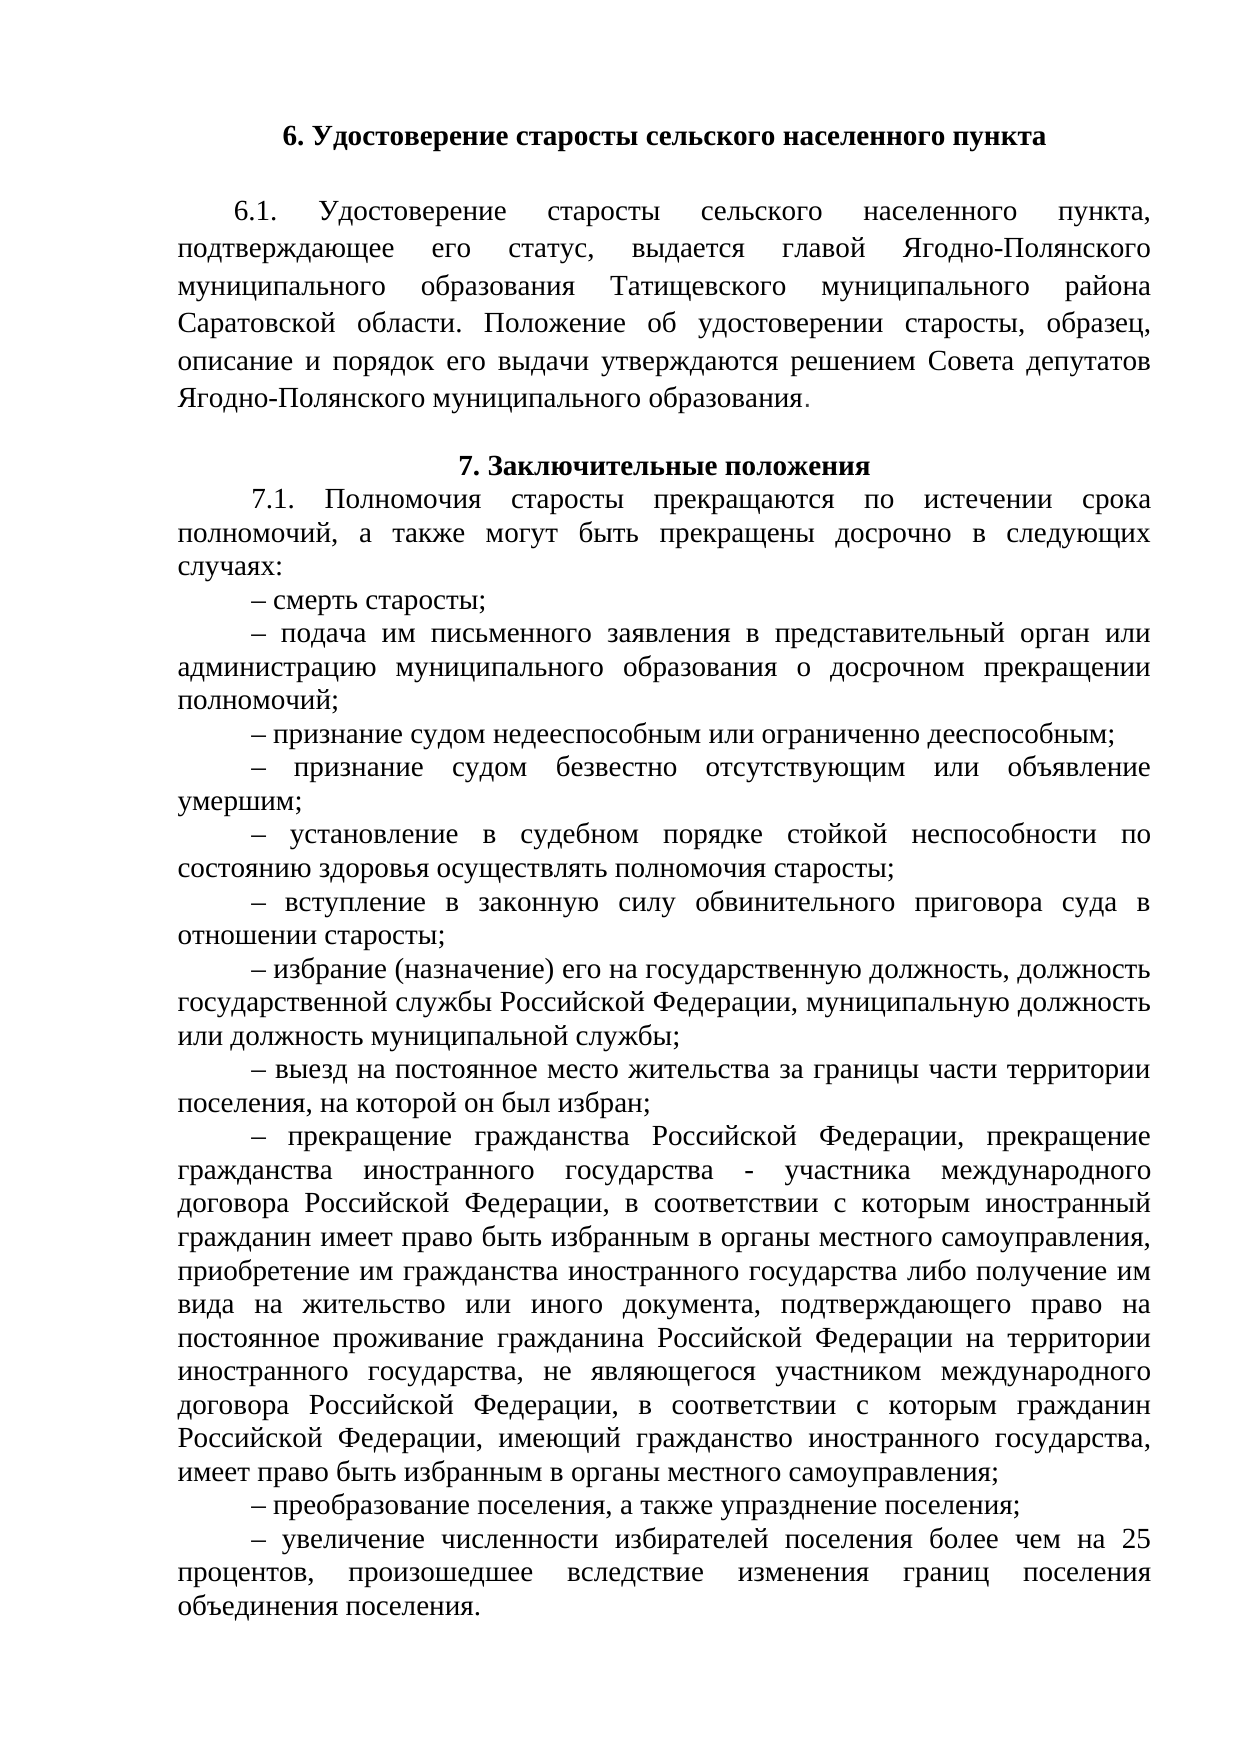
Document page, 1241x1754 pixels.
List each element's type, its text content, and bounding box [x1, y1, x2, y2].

text 6.1. Удостоверение старосты сельского населенного пункта, подтверждающее его статус, выдается главой Ягодно-Полянского муниципального образования Татищевского муниципального района Саратовской области. Положение об удостоверении старосты, образец, описание и порядок его выдачи утверждаются решением Совета депутатов Ягодно-Полянского муниципального образования. [177, 189, 1152, 414]
text – увеличение численности избирателей поселения более чем на 25 процентов, произошедшее вследствие изменения границ поселения объединения поселения. [177, 1521, 1152, 1622]
text – прекращение гражданства Российской Федерации, прекращение гражданства иностранного государства - участника международного договора Российской Федерации, в соответствии с которым иностранный гражданин имеет право быть избранным в органы местного самоуправления, приобретение им гражданства иностранного государства либо получение им вида на жительство или иного документа, подтверждающего право на постоянное проживание гражданина Российской Федерации на территории иностранного государства, не являющегося участником международного договора Российской Федерации, в соответствии с которым гражданин Российской Федерации, имеющий гражданство иностранного государства, имеет право быть избранным в органы местного самоуправления; [177, 1118, 1152, 1487]
text 7.1. Полномочия старосты прекращаются по истечении срока полномочий, а также могут быть прекращены досрочно в следующих случаях: [177, 481, 1152, 582]
text – вступление в законную силу обвинительного приговора суда в отношении старосты; [177, 884, 1152, 951]
text – выезд на постоянное место жительства за границы части территории поселения, на которой он был избран; [177, 1051, 1152, 1118]
text – признание судом безвестно отсутствующим или объявление умершим; [177, 749, 1152, 817]
text – смерть старосты; [177, 582, 1152, 615]
text – установление в судебном порядке стойкой неспособности по состоянию здоровья осуществлять полномочия старосты; [177, 817, 1152, 884]
text 7. Заключительные положения [177, 448, 1152, 481]
text – избрание (назначение) его на государственную должность, должность государственной службы Российской Федерации, муниципальную должность или должность муниципальной службы; [177, 951, 1152, 1051]
text 6. Удостоверение старосты сельского населенного пункта [177, 118, 1152, 152]
text – признание судом недееспособным или ограниченно дееспособным; [177, 716, 1152, 749]
text – преобразование поселения, а также упразднение поселения; [177, 1487, 1152, 1521]
text – подача им письменного заявления в представительный орган или администрацию муниципального образования о досрочном прекращении полномочий; [177, 615, 1152, 716]
